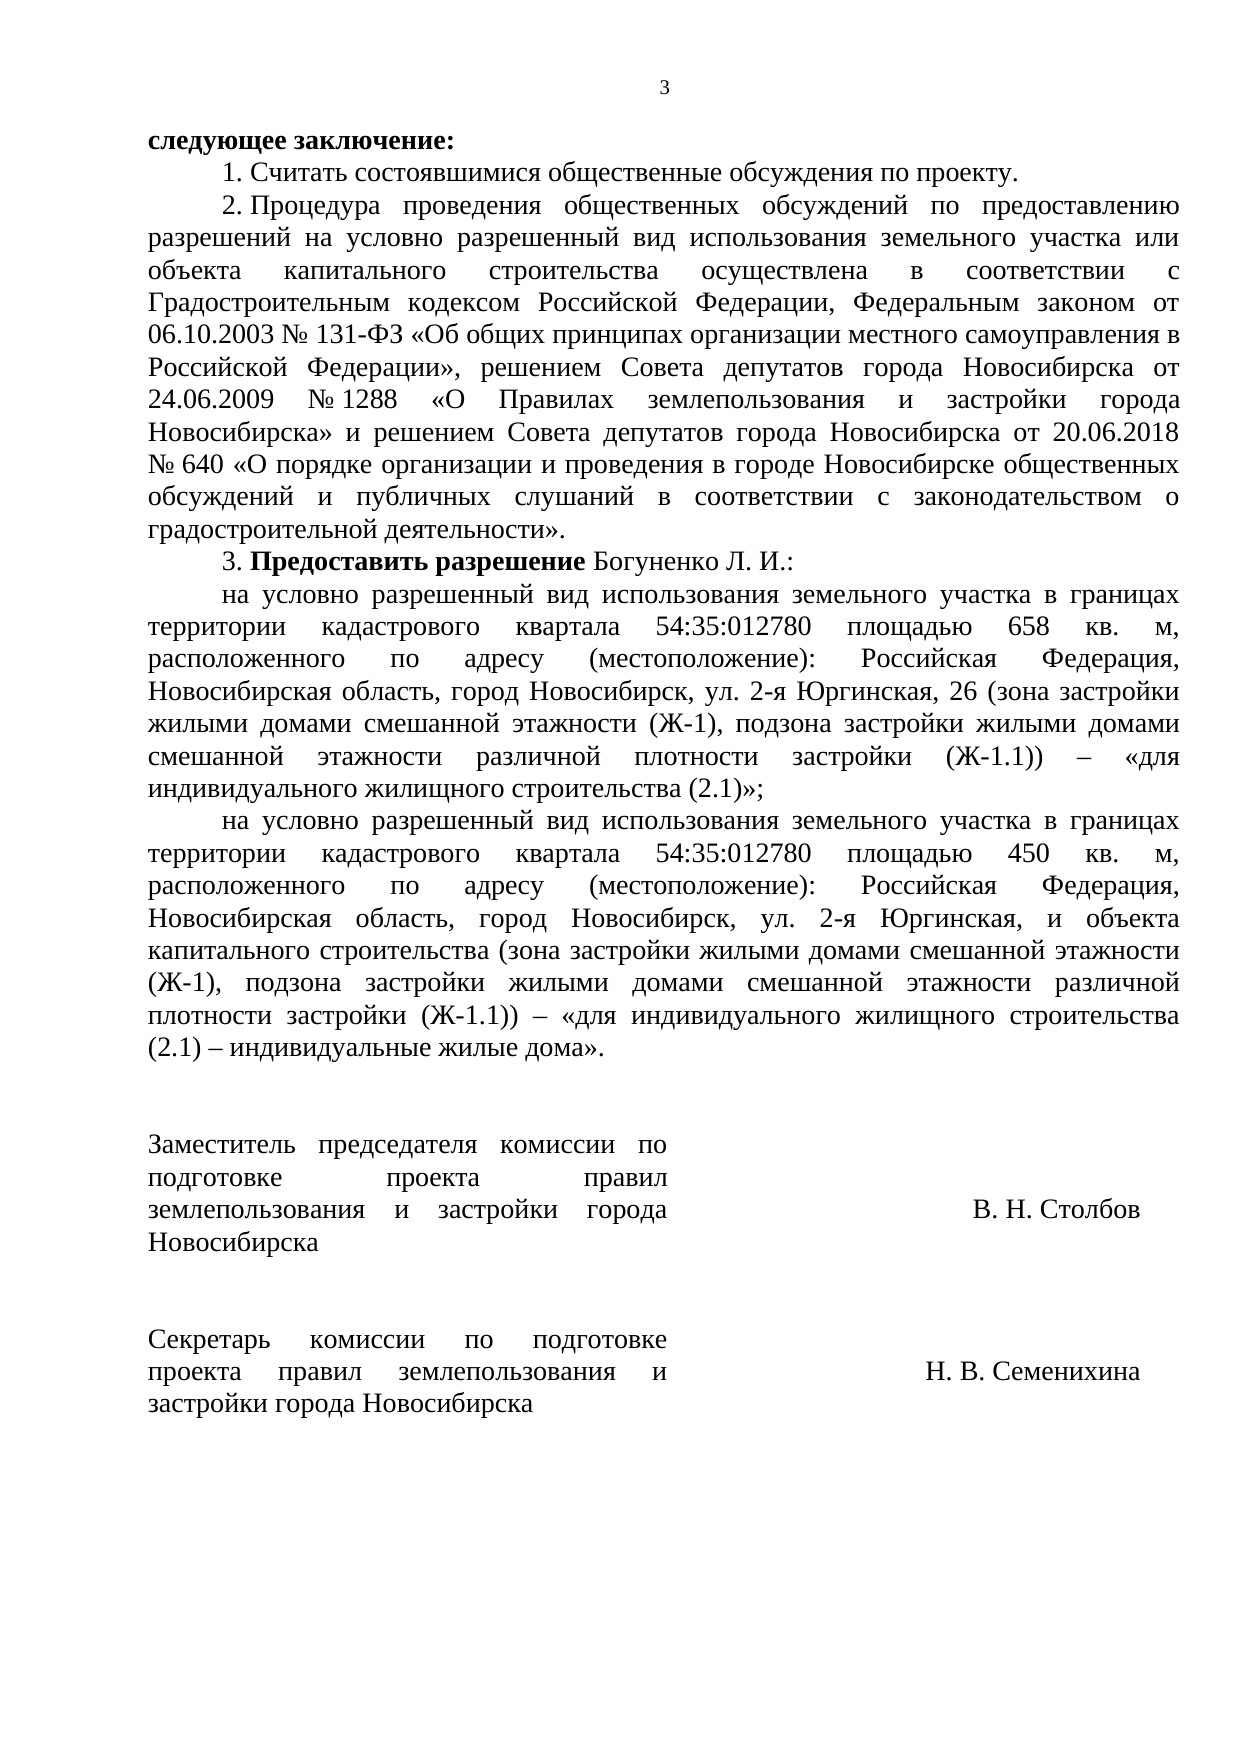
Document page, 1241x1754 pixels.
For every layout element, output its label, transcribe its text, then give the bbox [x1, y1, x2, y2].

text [148, 123, 1181, 156]
table_header Заместитель председателя комиссии по подготовке проекта правил землепользования и застройки города Новосибирска [136, 1128, 679, 1257]
text на условно разрешенный вид использования земельного участка в границах территории кадастрового квартала 54:35:012780 площадью 450 кв. м, расположенного по адресу (местоположение): Российская Федерация, Новосибирская область, город Новосибирск, ул. 2-я Юргинская, и объекта капитального строительства (зона застройки жилыми домами смешанной этажности (Ж-1), подзона застройки жилыми домами смешанной этажности различной плотности застройки (Ж-1.1)) – «для индивидуального жилищного строительства (2.1) – индивидуальные жилые дома». [148, 803, 1181, 1063]
table_header В. Н. Столбов [679, 1128, 1152, 1257]
text 3. Предоставить разрешение Богуненко Л. И.: [148, 544, 1181, 577]
table_cell Секретарь комиссии по подготовке проекта правил землепользования и застройки города Новосибирска [136, 1257, 679, 1419]
text 2. Процедура проведения общественных обсуждений по предоставлению разрешений на условно разрешенный вид использования земельного участка или объекта капитального строительства осуществлена в соответствии с Градостроительным кодексом Российской Федерации, Федеральным законом от 06.10.2003 № 131-ФЗ «Об общих принципах организации местного самоуправления в Российской Федерации», решением Совета депутатов города Новосибирска от 24.06.2009 № 1288 «О Правилах землепользования и застройки города Новосибирска» и решением Совета депутатов города Новосибирска от 20.06.2018 № 640 «О порядке организации и проведения в городе Новосибирске общественных обсуждений и публичных слушаний в соответствии с законодательством о градостроительной деятельности». [148, 188, 1181, 544]
text 1. Считать состоявшимися общественные обсуждения по проекту. [148, 156, 1181, 188]
text на условно разрешенный вид использования земельного участка в границах территории кадастрового квартала 54:35:012780 площадью 658 кв. м, расположенного по адресу (местоположение): Российская Федерация, Новосибирская область, город Новосибирск, ул. 2-я Юргинская, 26 (зона застройки жилыми домами смешанной этажности (Ж-1), подзона застройки жилыми домами смешанной этажности различной плотности застройки (Ж-1.1)) – «для индивидуального жилищного строительства (2.1)»; [148, 577, 1181, 803]
table_cell Н. В. Семенихина [679, 1257, 1152, 1419]
